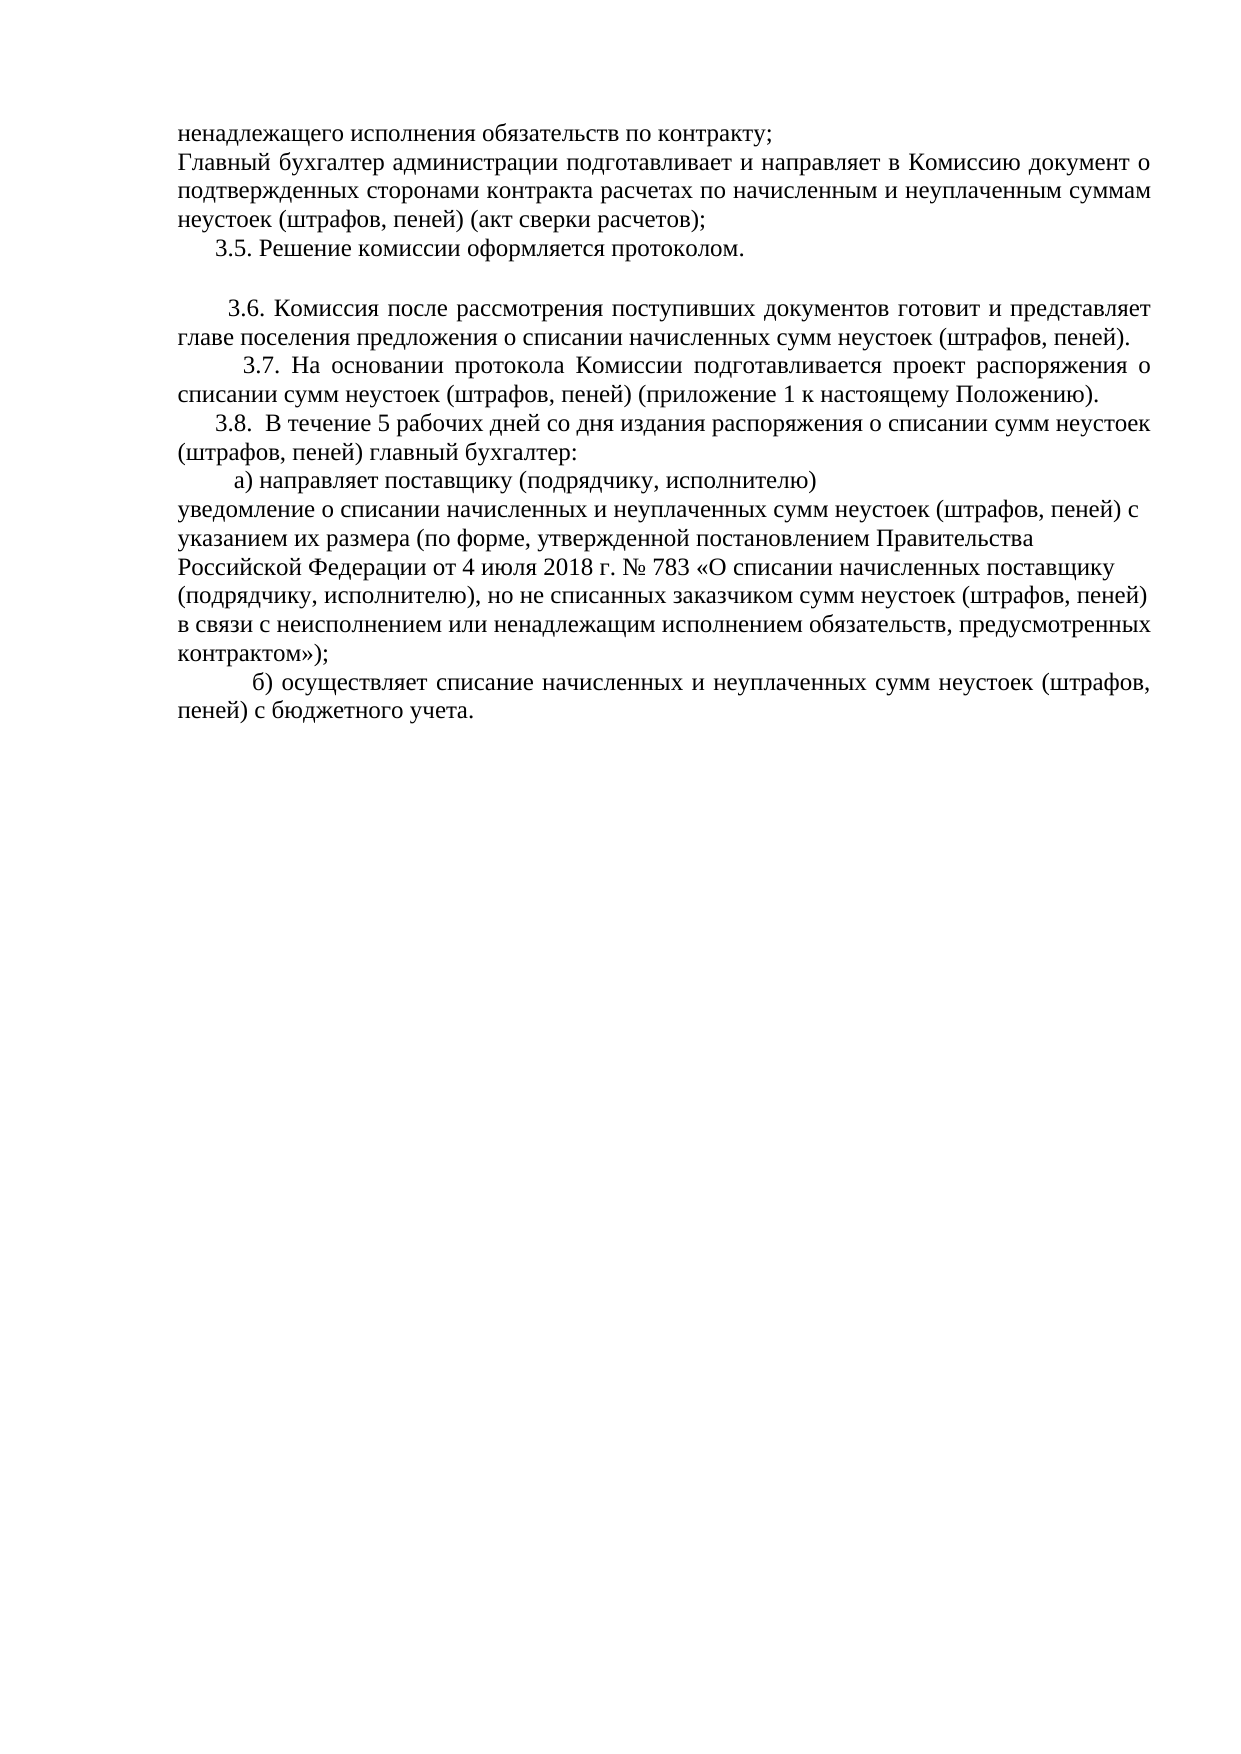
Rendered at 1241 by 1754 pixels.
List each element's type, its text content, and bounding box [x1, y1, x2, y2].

text уведомление о списании начисленных и неуплаченных сумм неустоек (штрафов, пеней) с [177, 494, 1152, 523]
text а) направляет поставщику (подрядчику, исполнителю) [177, 466, 1152, 494]
text Российской Федерации от 4 июля 2018 г. № 783 «О списании начисленных поставщику [177, 552, 1152, 581]
text в связи с неисполнением или ненадлежащим исполнением обязательств, предусмотренных [177, 609, 1152, 638]
text 3.8. В течение 5 рабочих дней со дня издания распоряжения о списании сумм неустоек (штрафов, пеней) главный бухгалтер: [177, 408, 1152, 466]
text б) осуществляет списание начисленных и неуплаченных сумм неустоек (штрафов, пеней) с бюджетного учета. [177, 667, 1152, 724]
text 3.7. На основании протокола Комиссии подготавливается проект распоряжения о списании сумм неустоек (штрафов, пеней) (приложение 1 к настоящему Положению). [177, 351, 1152, 408]
text ненадлежащего исполнения обязательств по контракту; [177, 118, 1152, 147]
text Главный бухгалтер администрации подготавливает и направляет в Комиссию документ о подтвержденных сторонами контракта расчетах по начисленным и неуплаченным суммам неустоек (штрафов, пеней) (акт сверки расчетов); [177, 147, 1152, 233]
text указанием их размера (по форме, утвержденной постановлением Правительства [177, 523, 1152, 552]
text (подрядчику, исполнителю), но не списанных заказчиком сумм неустоек (штрафов, пеней) [177, 581, 1152, 609]
text контрактом»); [177, 638, 1152, 667]
text 3.6. Комиссия после рассмотрения поступивших документов готовит и представляет главе поселения предложения о списании начисленных сумм неустоек (штрафов, пеней). [177, 293, 1152, 351]
text 3.5. Решение комиссии оформляется протоколом. [177, 233, 1152, 262]
